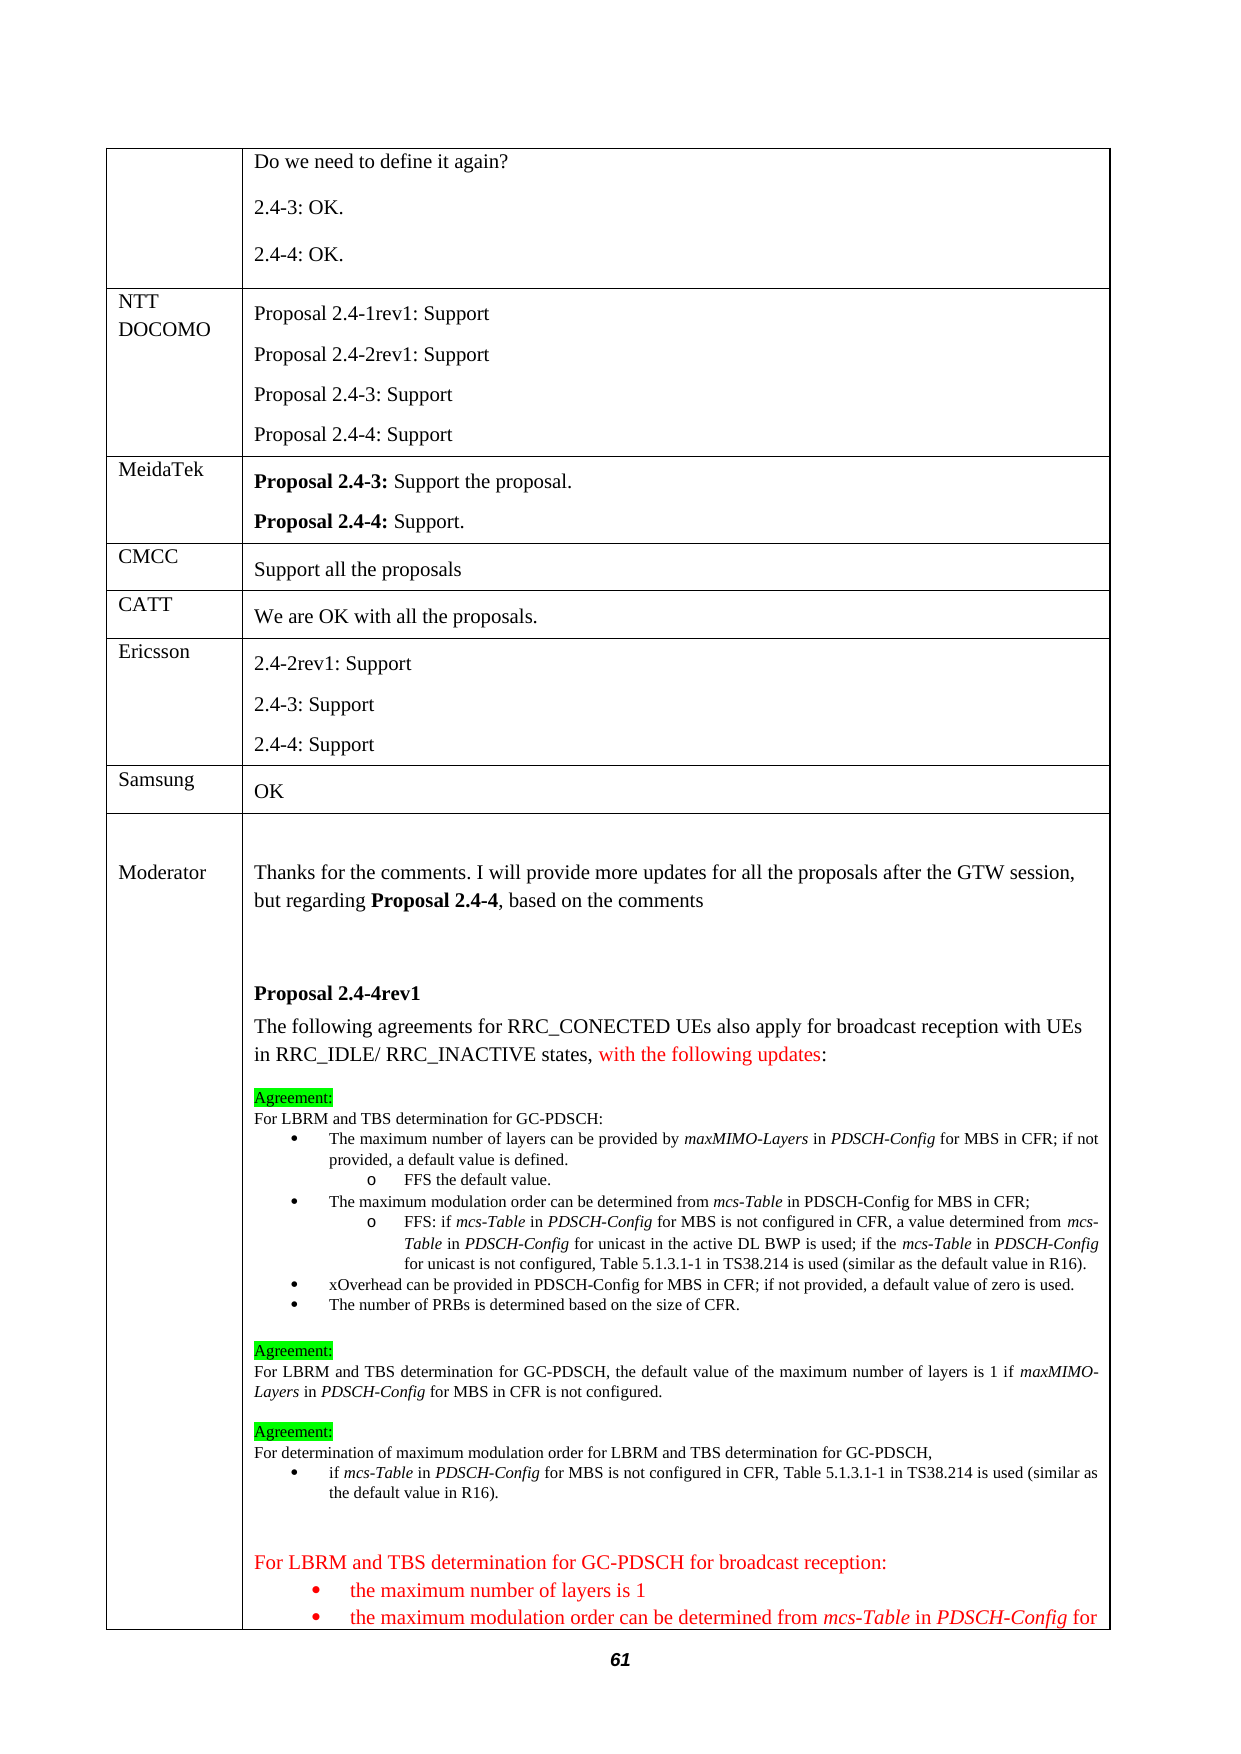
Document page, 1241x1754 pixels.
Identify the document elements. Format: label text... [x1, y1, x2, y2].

table_cell CMCC [107, 544, 242, 590]
table_cell Moderator [107, 814, 242, 1629]
table_cell Samsung [107, 766, 242, 813]
table_cell Support all the proposals [243, 544, 1109, 590]
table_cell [243, 814, 1109, 1629]
table_cell We are OK with all the proposals. [243, 591, 1109, 638]
table_cell Proposal 2.4-1rev1: Support Proposal 2.4-2rev1: Support Proposal 2.4-3: Support Proposal 2.4-4: Support [243, 289, 1109, 456]
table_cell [243, 149, 1109, 288]
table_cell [107, 149, 242, 288]
table_cell 2.4-2rev1: Support 2.4-3: Support 2.4-4: Support [243, 639, 1109, 765]
table_cell OK [243, 766, 1109, 813]
table_cell Ericsson [107, 639, 242, 765]
table_cell MeidaTek [107, 457, 242, 543]
table_cell CATT [107, 591, 242, 638]
table_cell Proposal 2.4-3: Support the proposal. Proposal 2.4-4: Support. [243, 457, 1109, 543]
table_cell NTT DOCOMO [107, 289, 242, 456]
